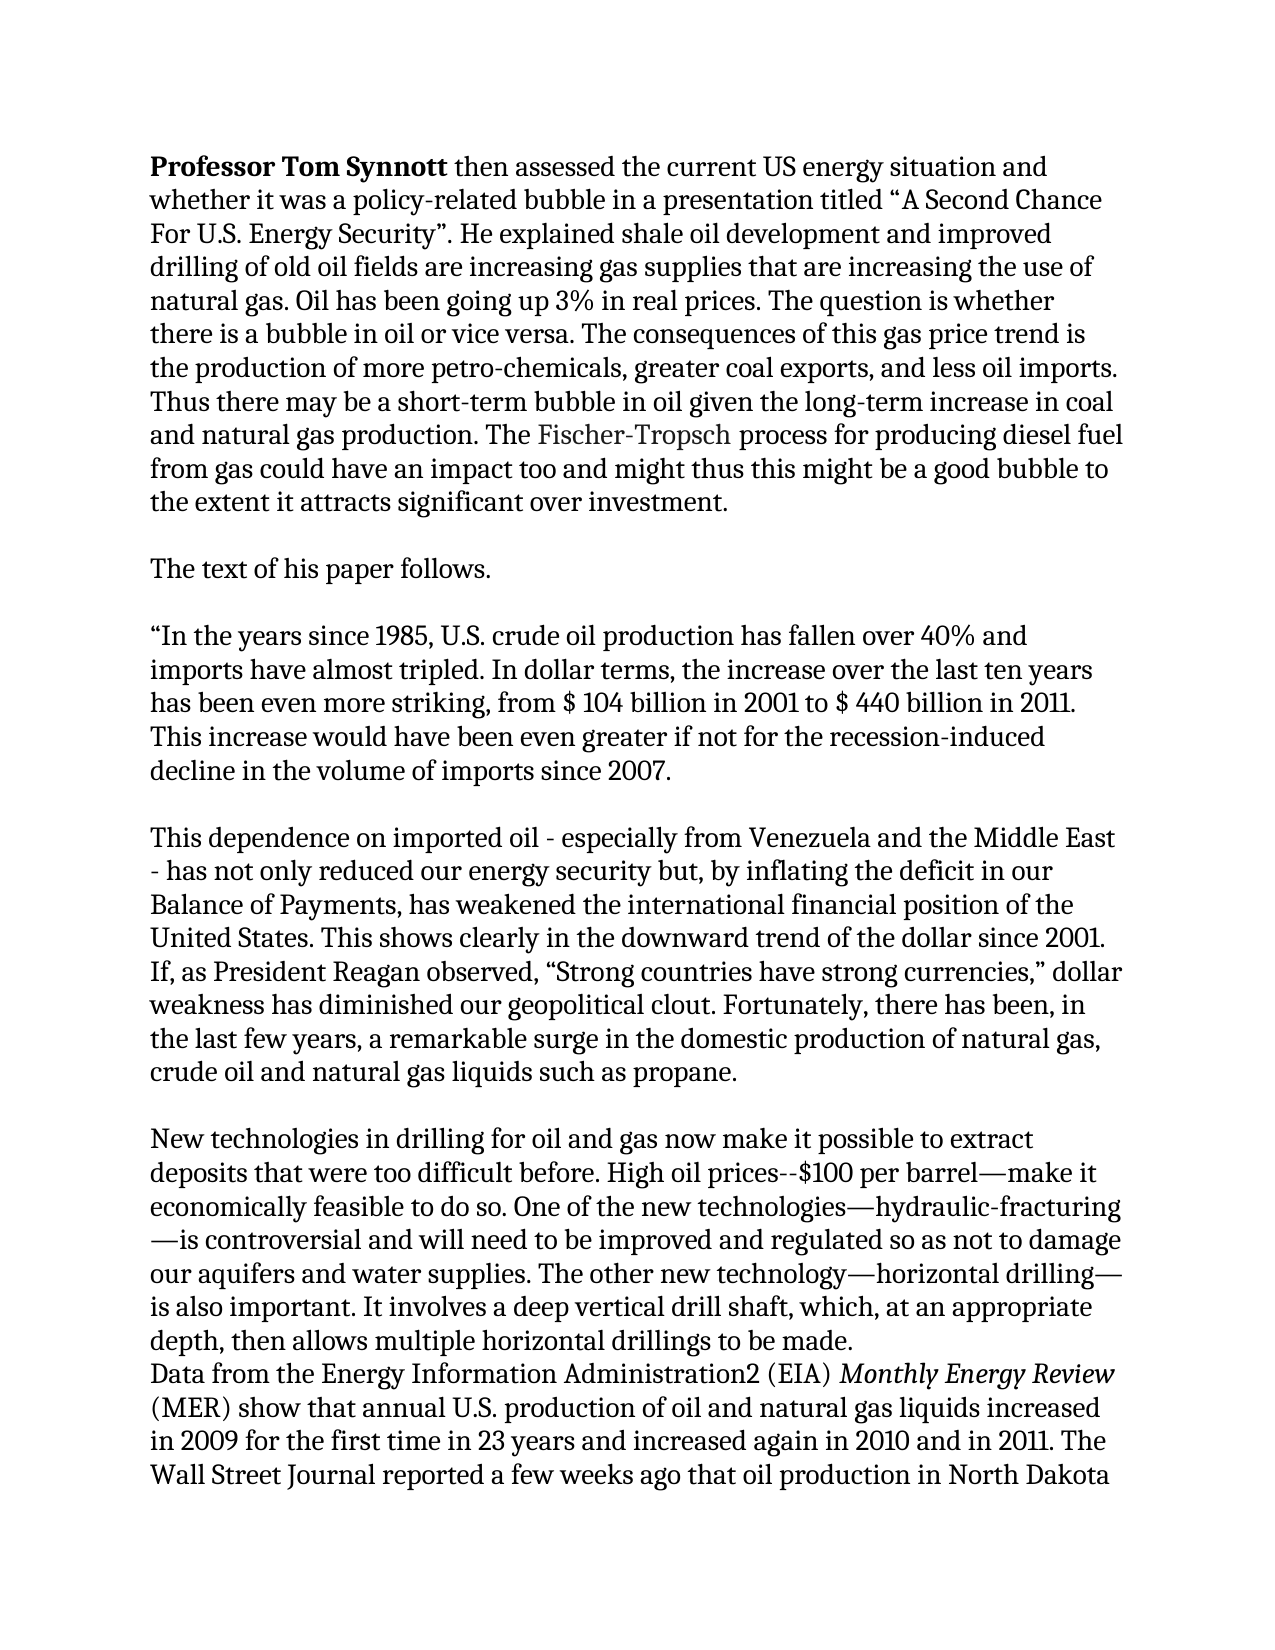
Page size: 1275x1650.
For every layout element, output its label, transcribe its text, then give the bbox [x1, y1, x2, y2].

text The text of his paper follows. [150, 552, 1125, 586]
text “In the years since 1985, U.S. crude oil production has fallen over 40% and imports have almost tripled. In dollar terms, the increase over the last ten years has been even more striking, from $ 104 billion in 2001 to $ 440 billion in 2011. This increase would have been even greater if not for the recession-induced decline in the volume of imports since 2007. [150, 619, 1125, 787]
text New technologies in drilling for oil and gas now make it possible to extract deposits that were too difficult before. High oil prices--$100 per barrel—make it economically feasible to do so. One of the new technologies—hydraulic-fracturing—is controversial and will need to be improved and regulated so as not to damage our aquifers and water supplies. The other new technology—horizontal drilling—is also important. It involves a deep vertical drill shaft, which, at an appropriate depth, then allows multiple horizontal drillings to be made. [150, 1123, 1125, 1357]
text Professor Tom Synnott then assessed the current US energy situation and whether it was a policy-related bubble in a presentation titled “A Second Chance For U.S. Energy Security”. He explained shale oil development and improved drilling of old oil fields are increasing gas supplies that are increasing the use of natural gas. Oil has been going up 3% in real prices. The question is whether there is a bubble in oil or vice versa. The consequences of this gas price trend is the production of more petro-chemicals, greater coal exports, and less oil imports. Thus there may be a short-term bubble in oil given the long-term increase in coal and natural gas production. The Fischer-Tropsch process for producing diesel fuel from gas could have an impact too and might thus this might be a good bubble to the extent it attracts significant over investment. [150, 150, 1125, 519]
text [150, 1357, 1125, 1492]
text This dependence on imported oil - especially from Venezuela and the Middle East - has not only reduced our energy security but, by inflating the deficit in our Balance of Payments, has weakened the international financial position of the United States. This shows clearly in the downward trend of the dollar since 2001. If, as President Reagan observed, “Strong countries have strong currencies,” dollar weakness has diminished our geopolitical clout. Fortunately, there has been, in the last few years, a remarkable surge in the domestic production of natural gas, crude oil and natural gas liquids such as propane. [150, 821, 1125, 1089]
